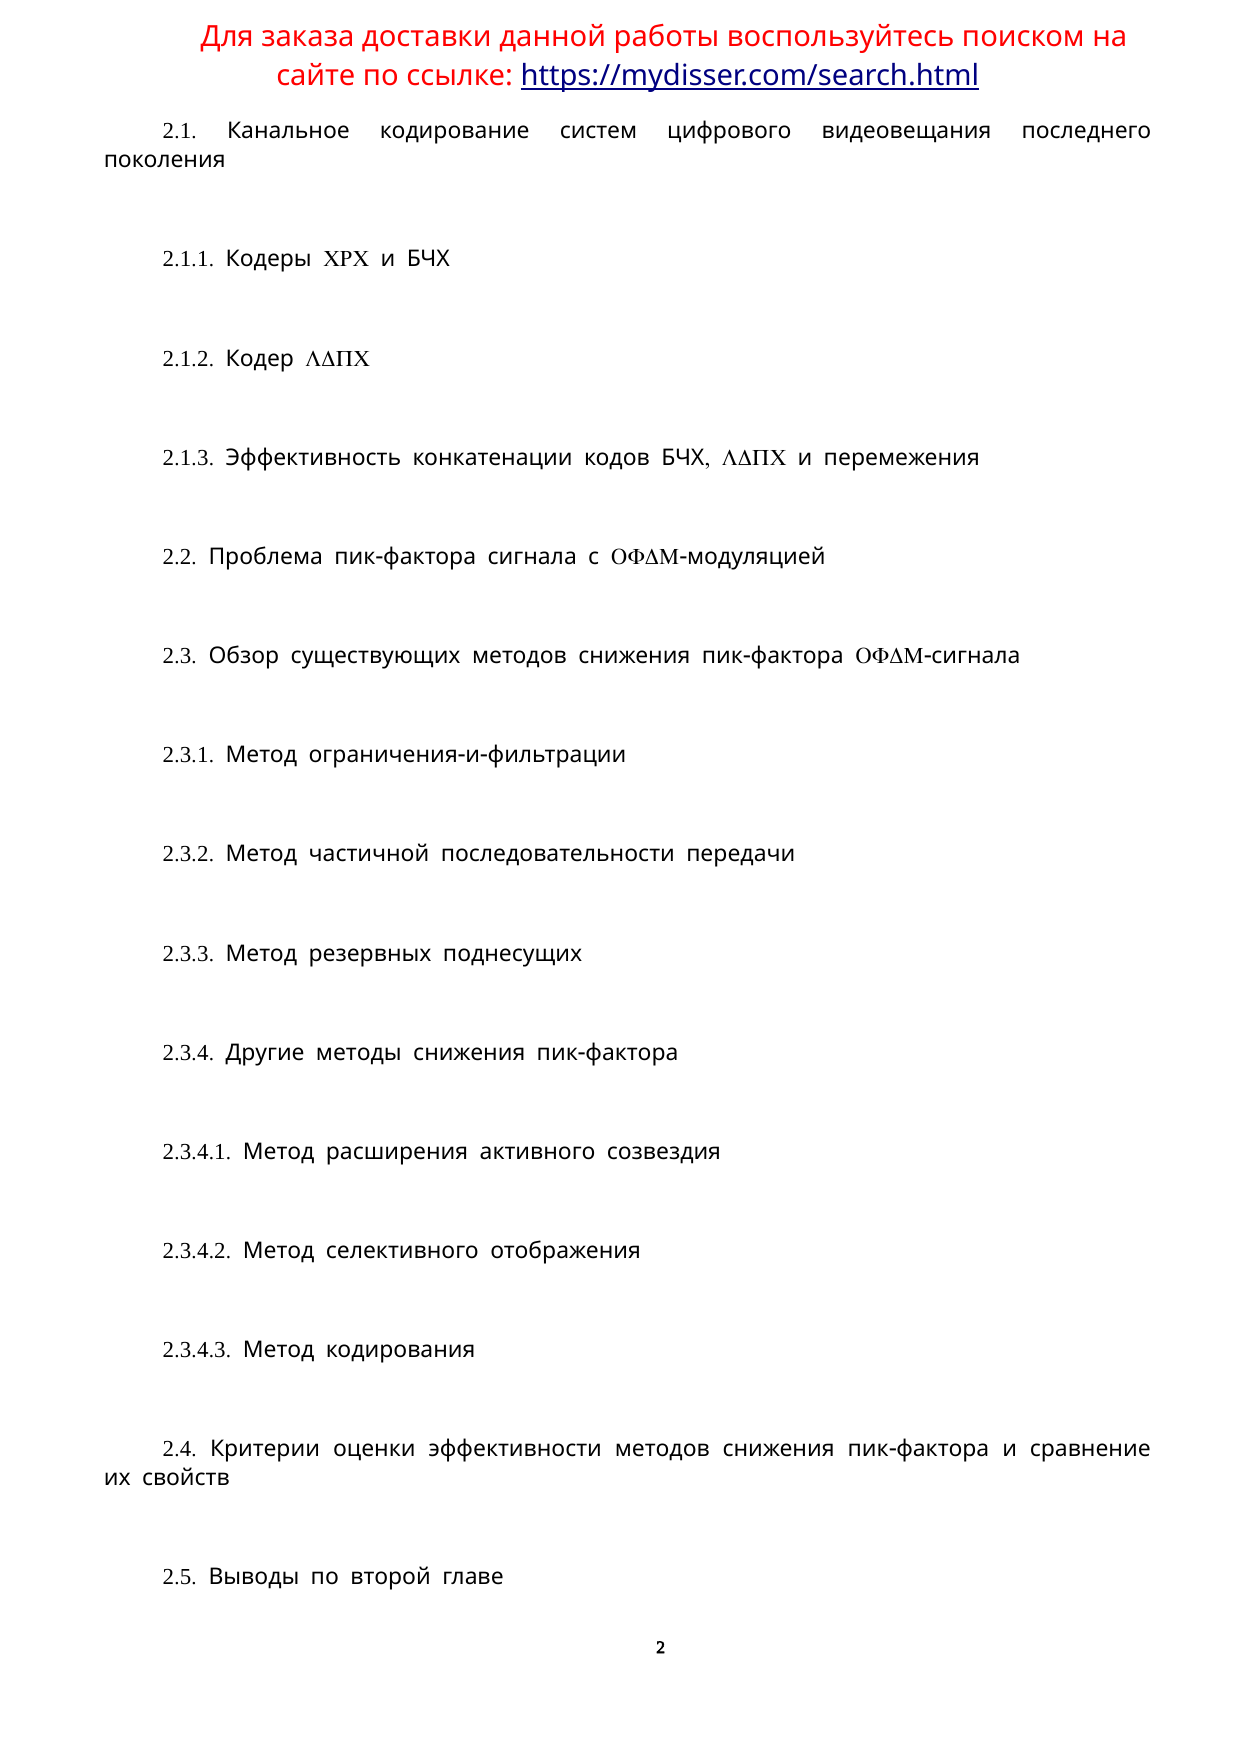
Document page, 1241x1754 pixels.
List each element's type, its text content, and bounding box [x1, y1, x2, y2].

text 2.4. Критерии оценки эффективности методов снижения пик-фактора и сравнение их свойств [103, 1433, 1152, 1490]
text 2.2. Проблема пик-фактора сигнала с OFDM-модуляцией [103, 540, 1152, 569]
text 2.3.4. Другие методы снижения пик-фактора [103, 1036, 1152, 1065]
text 2.1.1. Кодеры CRC и БЧХ [103, 243, 1152, 272]
text 2.3.3. Метод резервных поднесущих [103, 937, 1152, 966]
text 2.3. Обзор существующих методов снижения пик-фактора OFDM-сигнала [103, 639, 1152, 668]
text 2.3.2. Метод частичной последовательности передачи [103, 838, 1152, 867]
text 2.1.2. Кодер LDPC [103, 342, 1152, 371]
text 2.3.4.2. Метод селективного отображения [103, 1234, 1152, 1263]
text 2.1. Канальное кодирование систем цифрового видеовещания последнего поколения [103, 115, 1152, 172]
text 2.1.3. Эффективность конкатенации кодов БЧХ, LDPC и перемежения [103, 441, 1152, 470]
text 2.3.4.3. Метод кодирования [103, 1334, 1152, 1362]
text 2.3.1. Метод ограничения-и-фильтрации [103, 739, 1152, 767]
text 2.5. Выводы по второй главе [103, 1561, 1152, 1589]
text 2.3.4.1. Метод расширения активного созвездия [103, 1135, 1152, 1164]
